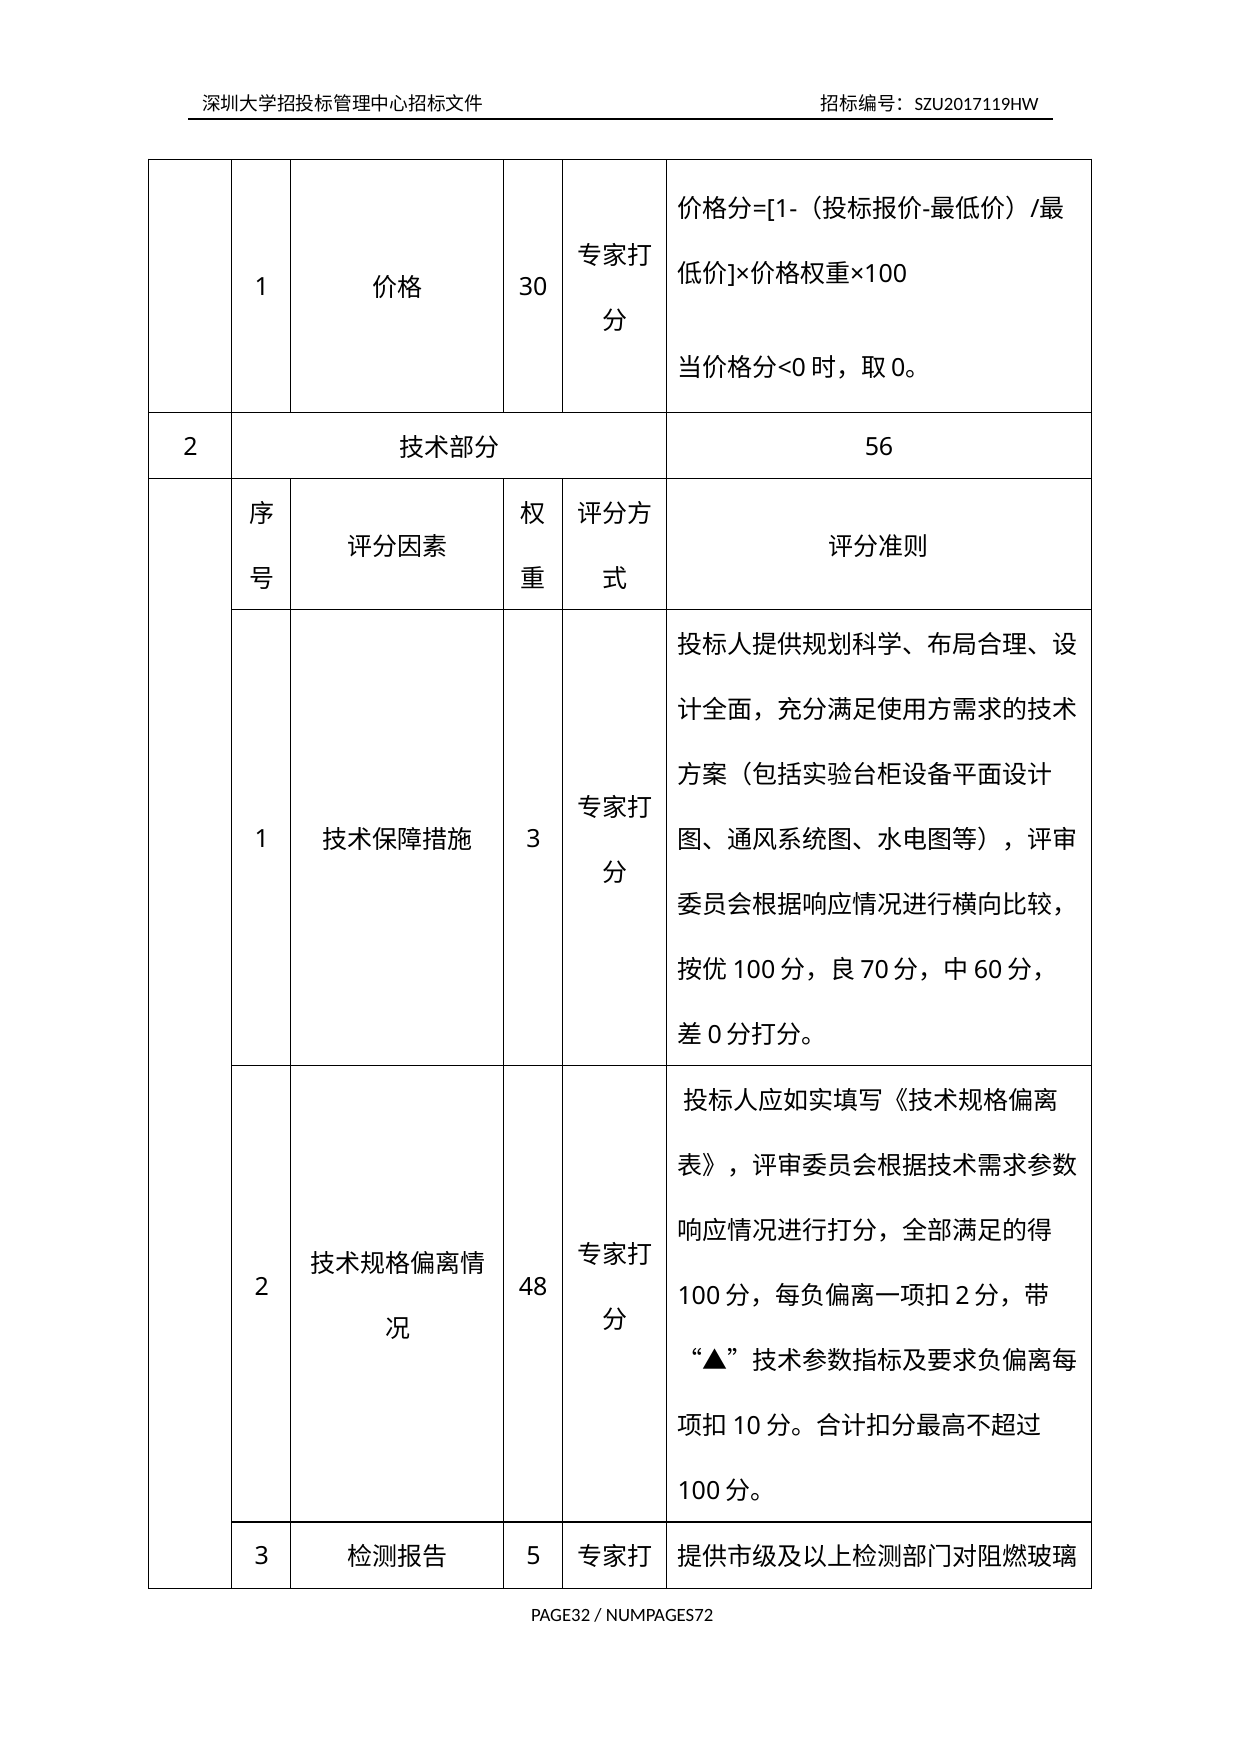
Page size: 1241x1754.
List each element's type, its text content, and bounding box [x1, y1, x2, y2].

table_cell 2 [149, 413, 231, 478]
table_cell 检测报告 [291, 1523, 503, 1587]
table_cell 专家打分 [563, 160, 666, 412]
table_cell 30 [504, 160, 562, 412]
table_cell 56 [667, 413, 1091, 478]
table_cell 48 [504, 1066, 562, 1521]
table_cell 价格 [291, 160, 503, 412]
table_cell 专家打分 [563, 610, 666, 1065]
table_cell 专家打分 [563, 1523, 666, 1587]
table_cell 价格分=[1-（投标报价-最低价）/最低价]×价格权重×100 当价格分<0时，取0。 [667, 160, 1091, 412]
table_cell 评分方式 [563, 479, 666, 609]
table_cell 技术保障措施 [291, 610, 503, 1065]
table_cell 评分因素 [291, 479, 503, 609]
table_cell 3 [504, 610, 562, 1065]
table_cell 技术部分 [232, 413, 666, 478]
table_cell 投标人应如实填写《技术规格偏离表》，评审委员会根据技术需求参数响应情况进行打分，全部满足的得100分，每负偏离一项扣2分，带“▲”技术参数指标及要求负偏离每项扣10分。合计扣分最高不超过100分。 [667, 1066, 1091, 1521]
table_cell 技术规格偏离情况 [291, 1066, 503, 1521]
table_cell [149, 479, 231, 1587]
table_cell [667, 1523, 1091, 1587]
table_cell 5 [504, 1523, 562, 1587]
table_cell 2 [232, 1066, 290, 1521]
table_cell 投标人提供规划科学、布局合理、设计全面，充分满足使用方需求的技术方案（包括实验台柜设备平面设计图、通风系统图、水电图等），评审委员会根据响应情况进行横向比较，按优100分，良70分，中60分，差0分打分。 [667, 610, 1091, 1065]
table_cell 专家打分 [563, 1066, 666, 1521]
table_cell 权重 [504, 479, 562, 609]
table_cell [149, 160, 231, 412]
table_cell 1 [232, 610, 290, 1065]
table_cell 序号 [232, 479, 290, 609]
table_cell 1 [232, 160, 290, 412]
table_cell 评分准则 [667, 479, 1091, 609]
table_cell 3 [232, 1523, 290, 1587]
